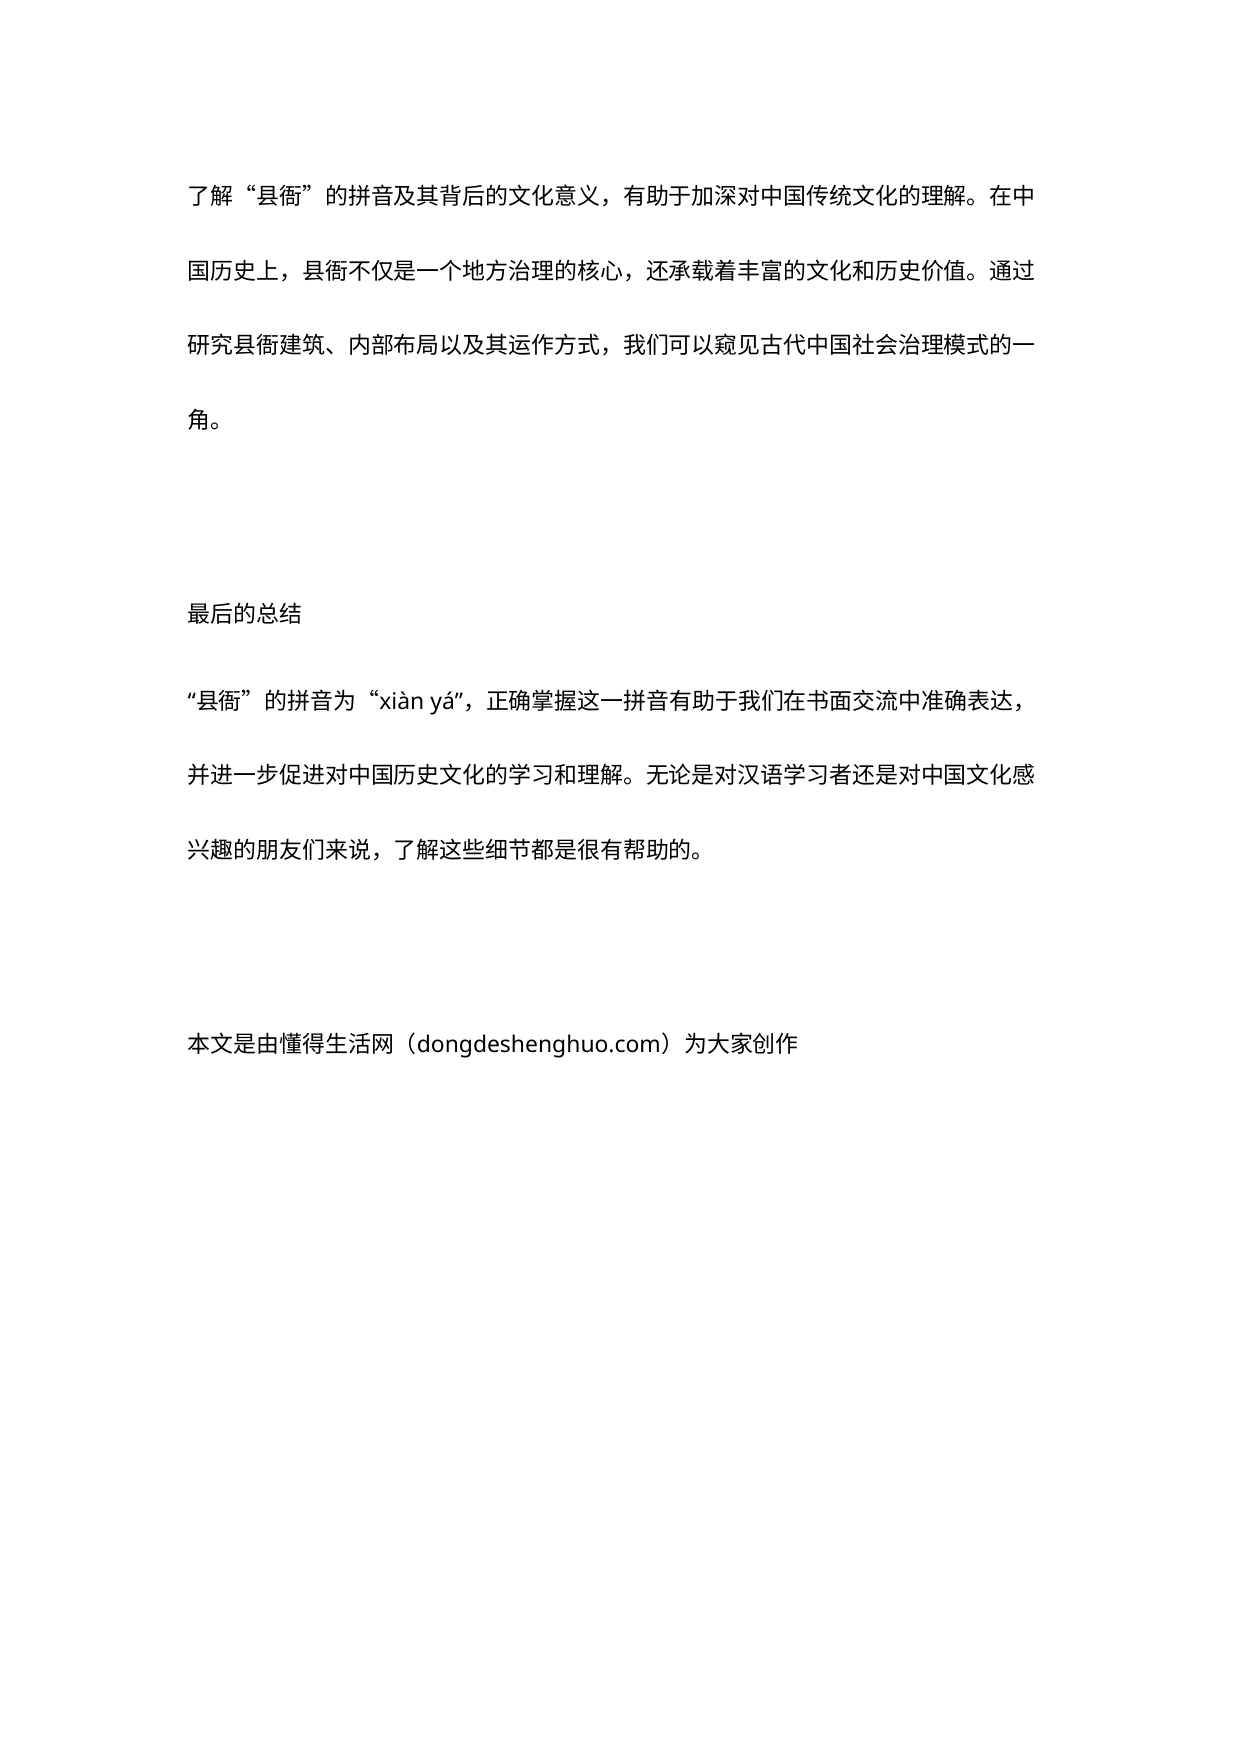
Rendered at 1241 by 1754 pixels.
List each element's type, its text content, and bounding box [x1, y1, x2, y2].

text 了解“县衙”的拼音及其背后的文化意义，有助于加深对中国传统文化的理解。在中国历史上，县衙不仅是一个地方治理的核心，还承载着丰富的文化和历史价值。通过研究县衙建筑、内部布局以及其运作方式，我们可以窥见古代中国社会治理模式的一角。 [187, 162, 1053, 451]
text 本文是由懂得生活网（dongdeshenghuo.com）为大家创作 [187, 1011, 1053, 1076]
text 最后的总结 [187, 580, 1053, 645]
text “县衙”的拼音为“xiàn yá”，正确掌握这一拼音有助于我们在书面交流中准确表达，并进一步促进对中国历史文化的学习和理解。无论是对汉语学习者还是对中国文化感兴趣的朋友们来说，了解这些细节都是很有帮助的。 [187, 667, 1053, 881]
